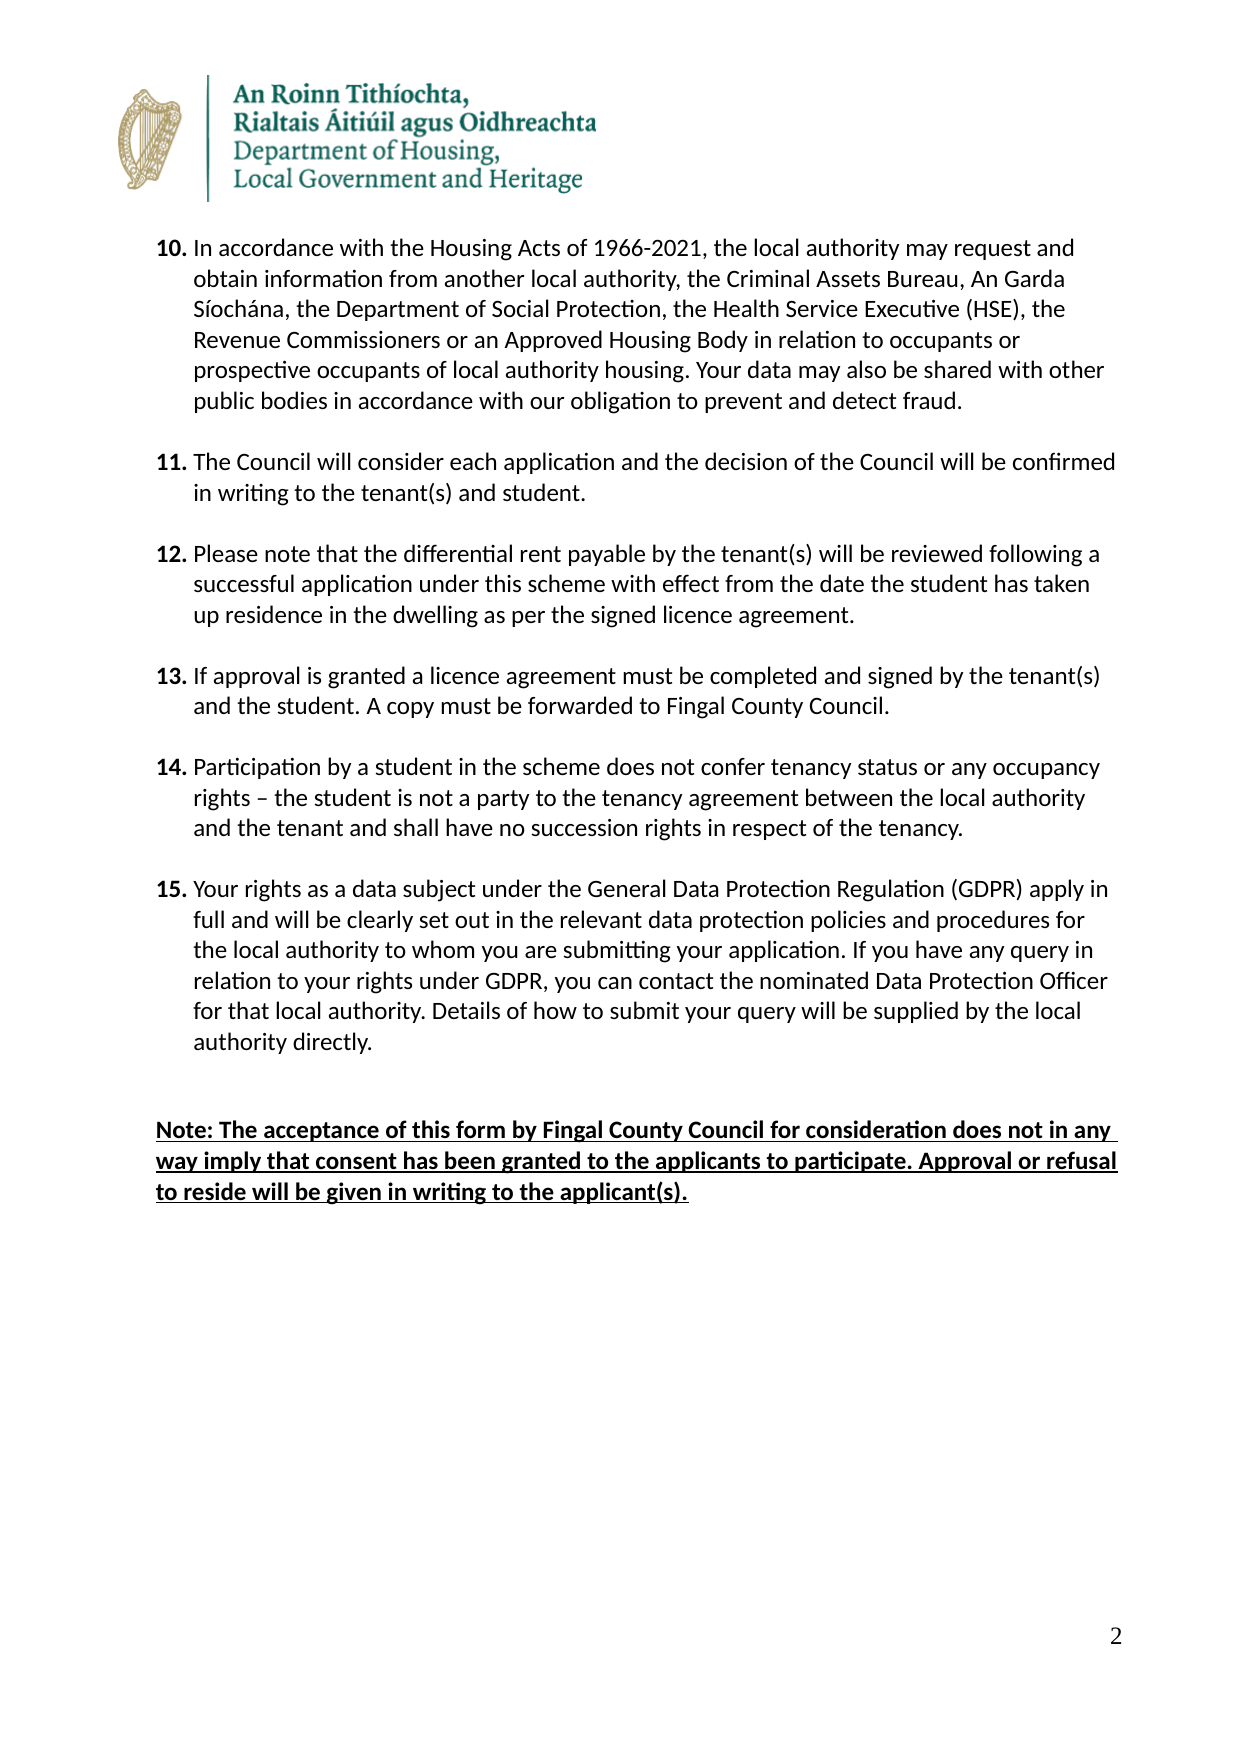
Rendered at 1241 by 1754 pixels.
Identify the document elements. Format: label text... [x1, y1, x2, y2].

picture [118, 75, 597, 202]
list Participation by a student in the scheme does not confer tenancy status or any occupancy rights – the student is not a party to the tenancy agreement between the local authority and the tenant and shall have no succession rights in respect of the tenancy. [156, 751, 1122, 843]
list Please note that the differential rent payable by the tenant(s) will be reviewed following a successful application under this scheme with effect from the date the student has taken up residence in the dwelling as per the signed licence agreement. [156, 538, 1122, 629]
text Note: The acceptance of this form by Fingal County Council for consideration does not in any way imply that consent has been granted to the applicants to participate. Approval or refusal to reside will be given in writing to the applicant(s). [156, 1114, 1122, 1206]
list The Council will consider each application and the decision of the Council will be confirmed in writing to the tenant(s) and student. [156, 446, 1122, 507]
list In accordance with the Housing Acts of 1966-2021, the local authority may request and obtain information from another local authority, the Criminal Assets Bureau, An Garda Síochána, the Department of Social Protection, the Health Service Executive (HSE), the Revenue Commissioners or an Approved Housing Body in relation to occupants or prospective occupants of local authority housing. Your data may also be shared with other public bodies in accordance with our obligation to prevent and detect fraud. [156, 232, 1122, 416]
list Your rights as a data subject under the General Data Protection Regulation (GDPR) apply in full and will be clearly set out in the relevant data protection policies and procedures for the local authority to whom you are submitting your application. If you have any query in relation to your rights under GDPR, you can contact the nominated Data Protection Officer for that local authority. Details of how to submit your query will be supplied by the local authority directly. [156, 873, 1122, 1057]
list If approval is granted a licence agreement must be completed and signed by the tenant(s) and the student. A copy must be forwarded to Fingal County Council. [156, 660, 1122, 721]
